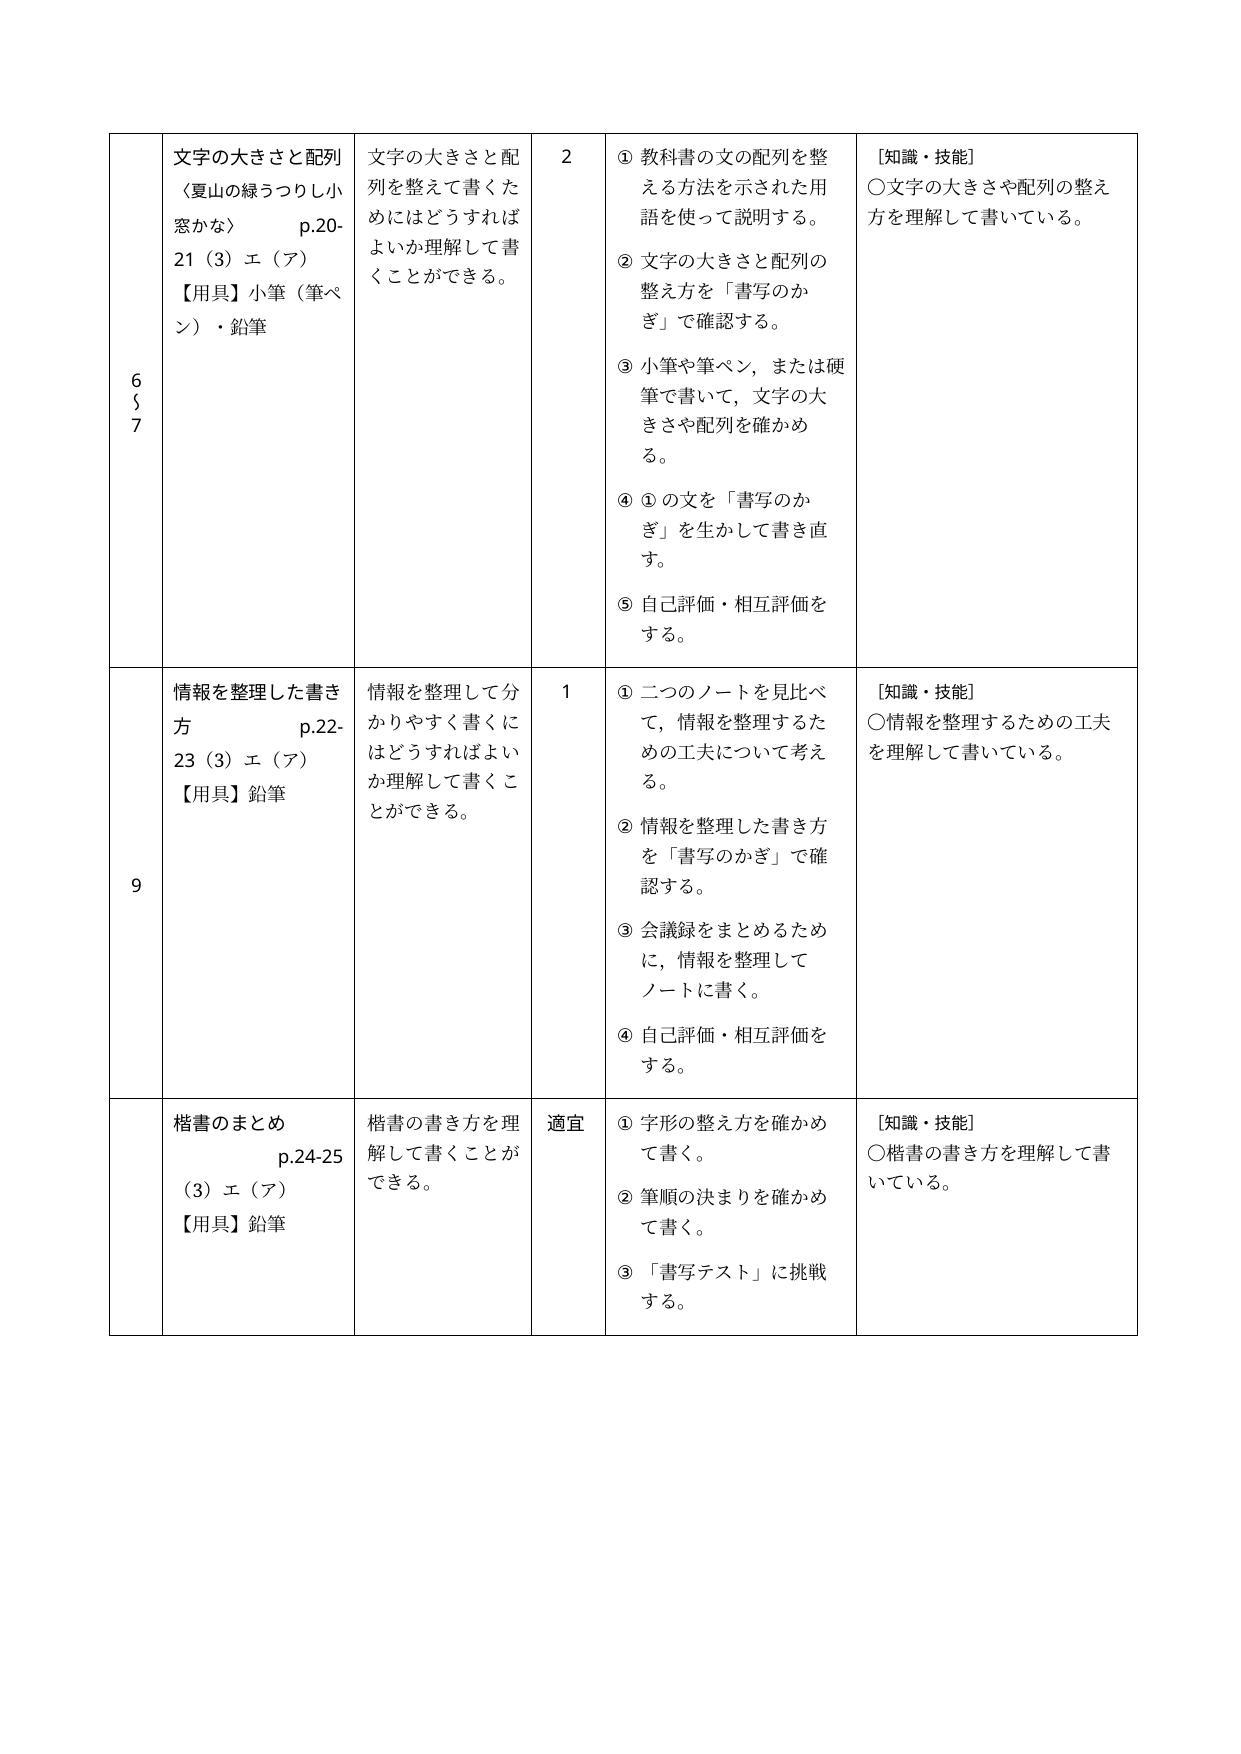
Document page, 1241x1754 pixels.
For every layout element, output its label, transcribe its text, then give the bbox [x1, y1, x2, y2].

table_cell 情報を整理して分かりやすく書くにはどうすればよいか理解して書くことができる。 [355, 668, 531, 1098]
table_cell ［知識・技能］ 〇文字の大きさや配列の整え方を理解して書いている。 [857, 134, 1137, 667]
table_cell 二つのノートを見比べて，情報を整理するための工夫について考える。 情報を整理した書き方を「書写のかぎ」で確認する。 会議録をまとめるために，情報を整理してノートに書く。 自己評価・相互評価をする。 [606, 668, 856, 1098]
table_cell 1 [532, 668, 605, 1098]
table_cell [110, 1099, 162, 1335]
table_cell 情報を整理した書き方 p.22-23（3）エ（ア） 【用具】鉛筆 [163, 668, 354, 1098]
table_cell 楷書のまとめ p.24-25 （3）エ（ア） 【用具】鉛筆 [163, 1099, 354, 1335]
table_cell ［知識・技能］ 〇情報を整理するための工夫を理解して書いている。 [857, 668, 1137, 1098]
table_cell 適宜 [532, 1099, 605, 1335]
table_cell 字形の整え方を確かめて書く。 筆順の決まりを確かめて書く。 「書写テスト」に挑戦する。 [606, 1099, 856, 1335]
table_cell 楷書の書き方を理解して書くことができる。 [355, 1099, 531, 1335]
table_cell 文字の大きさと配列を整えて書くためにはどうすればよいか理解して書くことができる。 [355, 134, 531, 667]
table_cell 6～7 [110, 134, 162, 667]
table_cell 2 [532, 134, 605, 667]
table_cell 教科書の文の配列を整える方法を示された用語を使って説明する。 文字の大きさと配列の整え方を「書写のかぎ」で確認する。 小筆や筆ペン，または硬筆で書いて，文字の大きさや配列を確かめる。 ①の文を「書写のかぎ」を生かして書き直す。 自己評価・相互評価をする。 [606, 134, 856, 667]
table_cell ［知識・技能］ 〇楷書の書き方を理解して書いている。 [857, 1099, 1137, 1335]
table_cell 9 [110, 668, 162, 1098]
table_cell 文字の大きさと配列 〈夏山の緑うつりし小窓かな〉 p.20-21（3）エ（ア） 【用具】小筆（筆ペン）・鉛筆 [163, 134, 354, 667]
